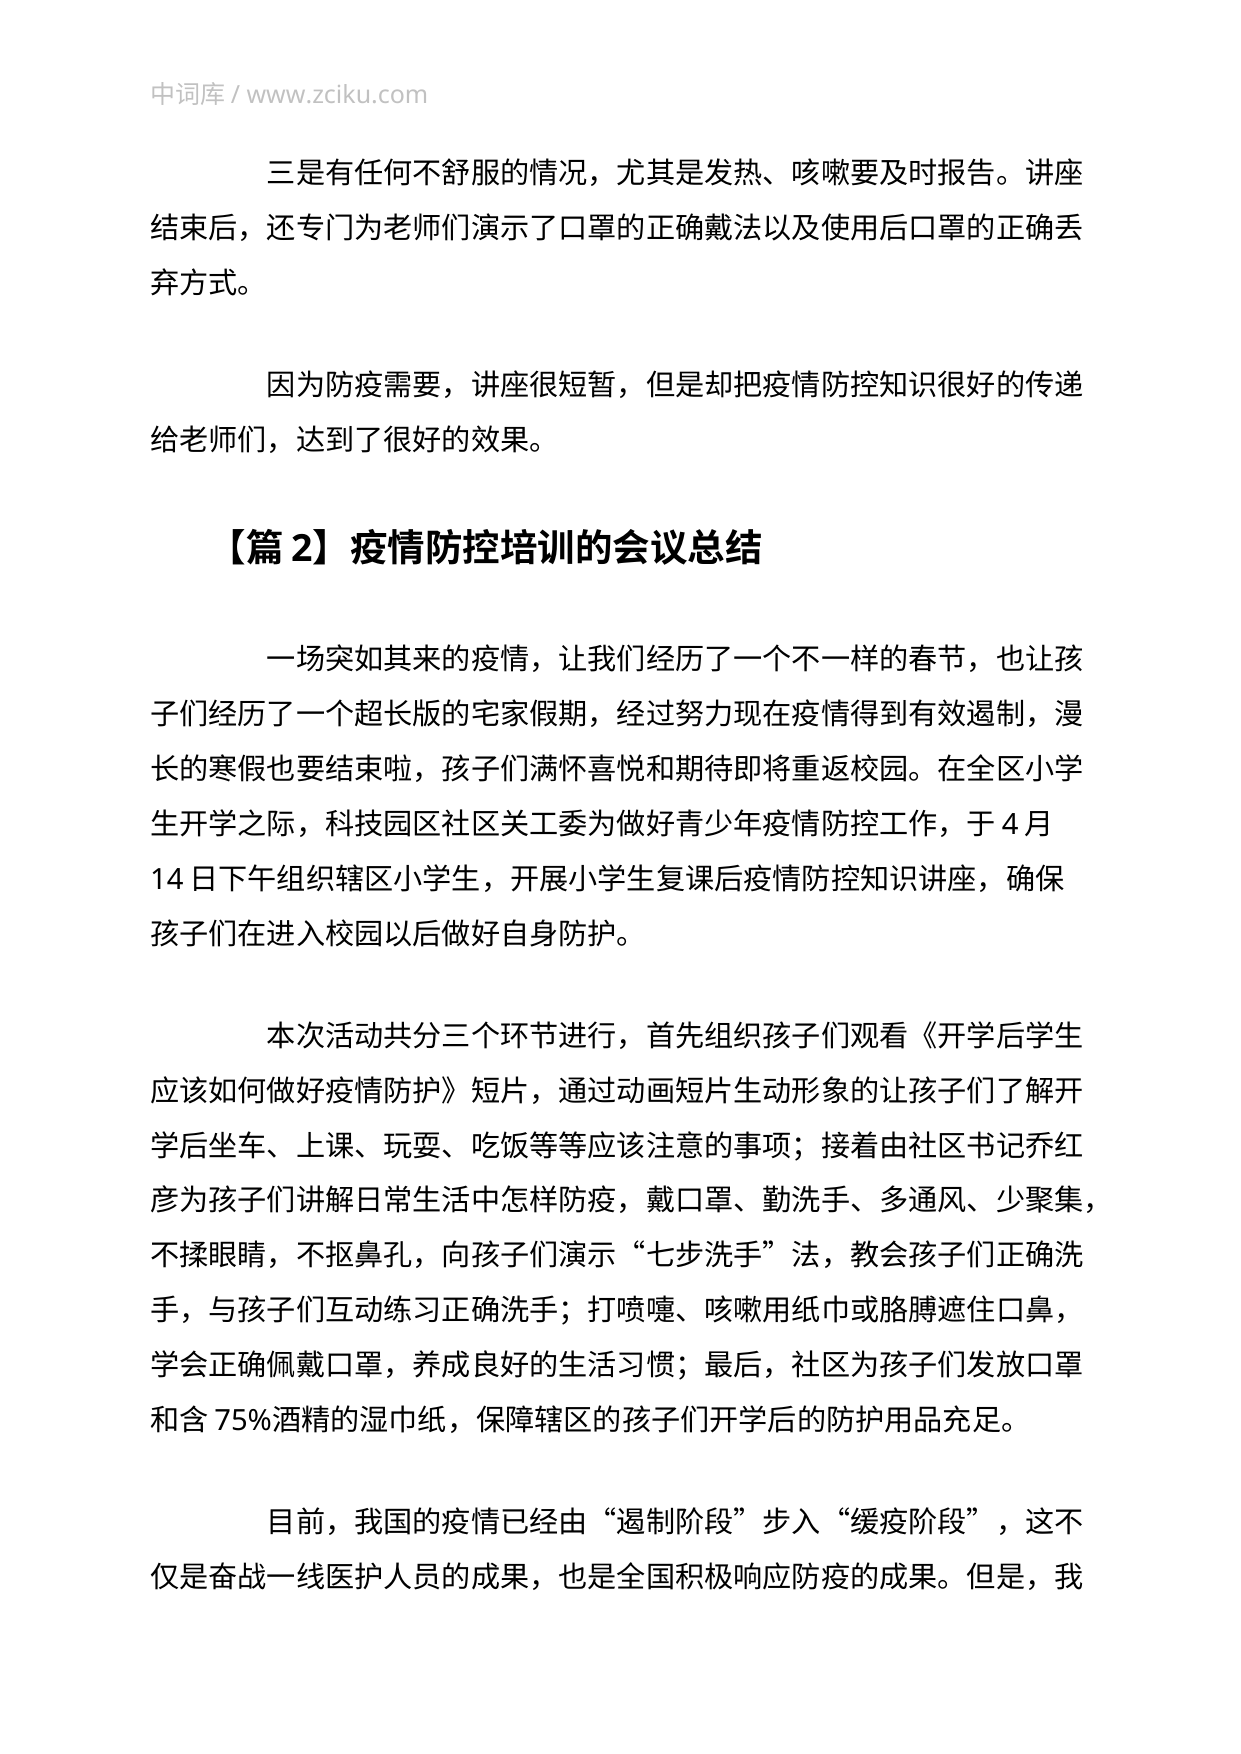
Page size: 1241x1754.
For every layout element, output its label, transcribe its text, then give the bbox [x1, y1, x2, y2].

text 因为防疫需要，讲座很短暂，但是却把疫情防控知识很好的传递给老师们，达到了很好的效果。 [150, 362, 1090, 459]
text 一场突如其来的疫情，让我们经历了一个不一样的春节，也让孩子们经历了一个超长版的宅家假期，经过努力现在疫情得到有效遏制，漫长的寒假也要结束啦，孩子们满怀喜悦和期待即将重返校园。在全区小学生开学之际，科技园区社区关工委为做好青少年疫情防控工作，于4月14日下午组织辖区小学生，开展小学生复课后疫情防控知识讲座，确保孩子们在进入校园以后做好自身防护。 [150, 636, 1090, 953]
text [150, 1498, 1090, 1596]
text 本次活动共分三个环节进行，首先组织孩子们观看《开学后学生应该如何做好疫情防护》短片，通过动画短片生动形象的让孩子们了解开学后坐车、上课、玩耍、吃饭等等应该注意的事项；接着由社区书记乔红彦为孩子们讲解日常生活中怎样防疫，戴口罩、勤洗手、多通风、少聚集，不揉眼睛，不抠鼻孔，向孩子们演示“七步洗手”法，教会孩子们正确洗手，与孩子们互动练习正确洗手；打喷嚏、咳嗽用纸巾或胳膊遮住口鼻，学会正确佩戴口罩，养成良好的生活习惯；最后，社区为孩子们发放口罩和含75%酒精的湿巾纸，保障辖区的孩子们开学后的防护用品充足。 [150, 1012, 1090, 1439]
text 三是有任何不舒服的情况，尤其是发热、咳嗽要及时报告。讲座结束后，还专门为老师们演示了口罩的正确戴法以及使用后口罩的正确丢弃方式。 [150, 150, 1090, 302]
text 【篇2】疫情防控培训的会议总结 [150, 518, 1090, 573]
